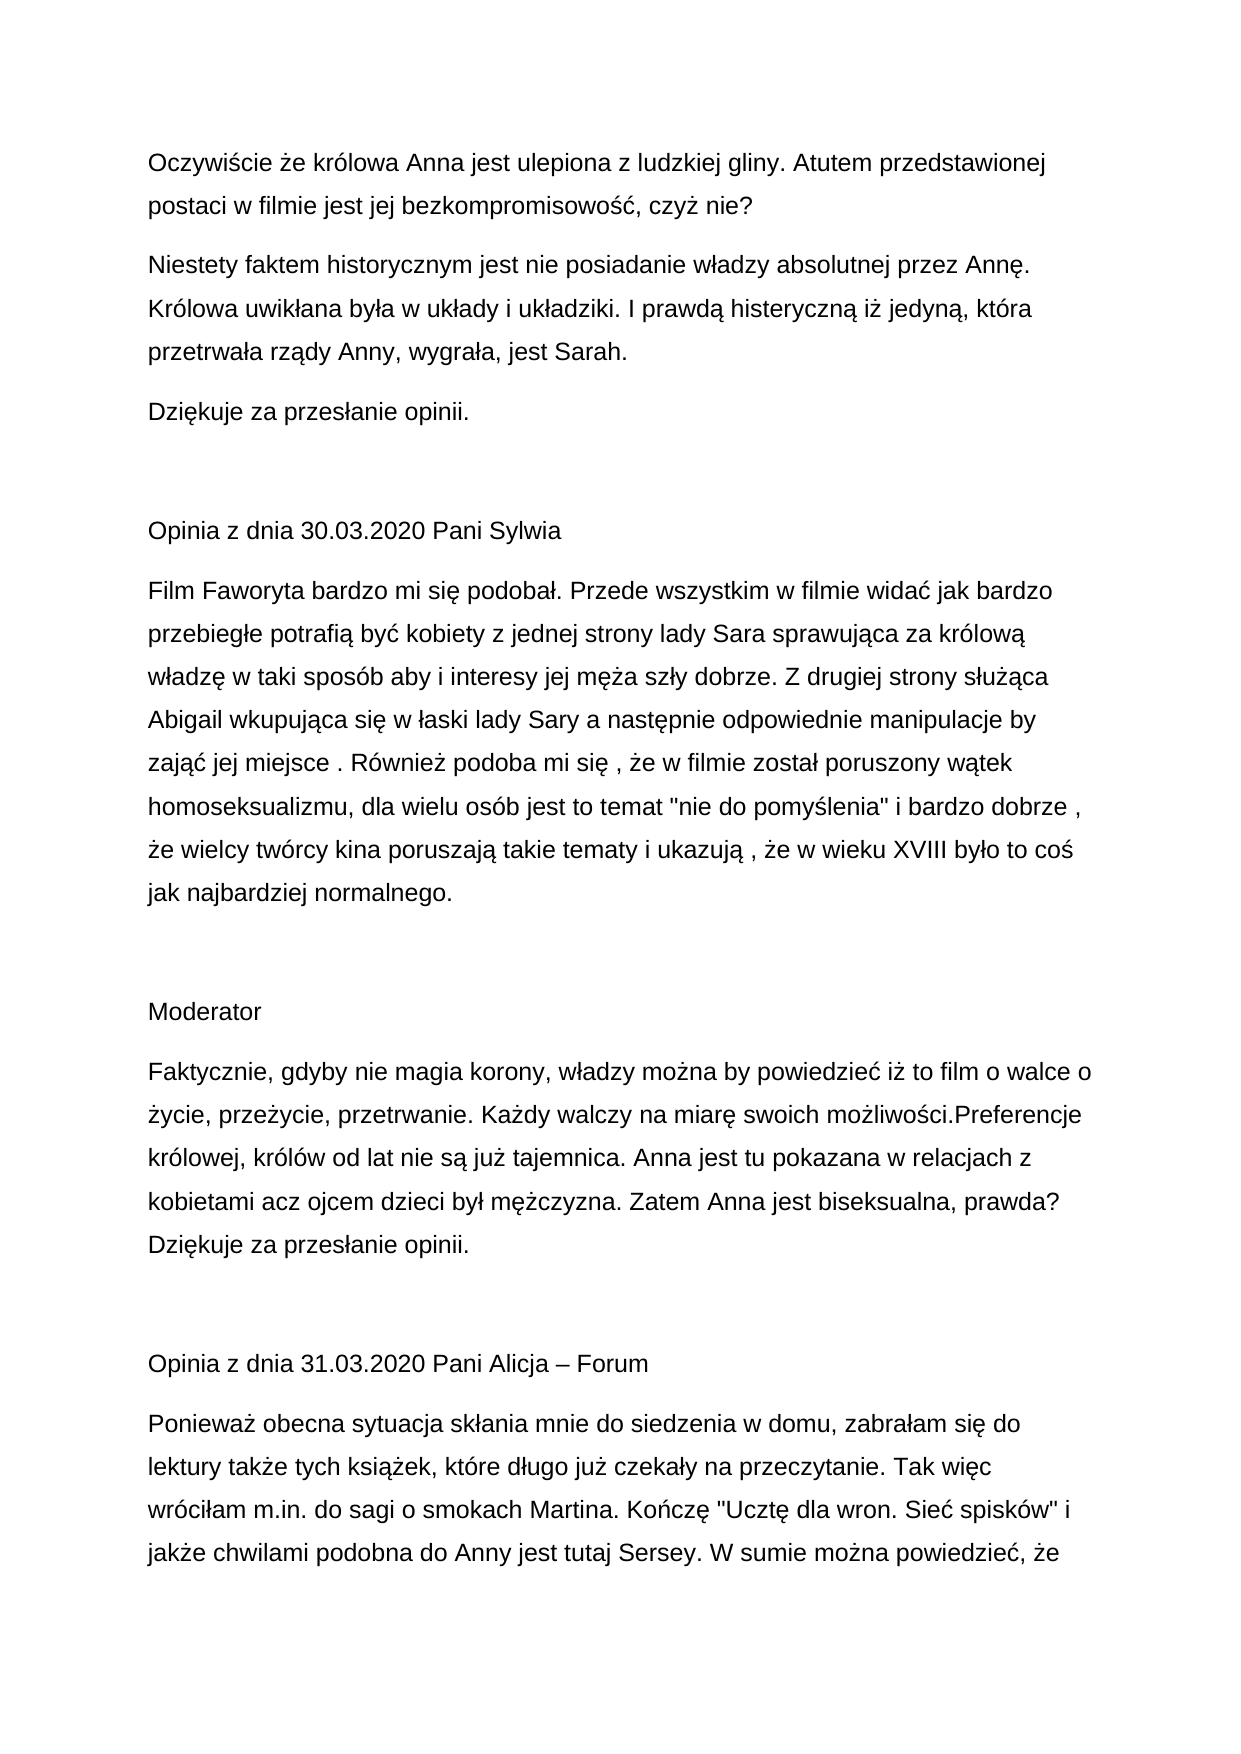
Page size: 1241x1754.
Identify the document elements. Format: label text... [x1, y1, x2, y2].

text Oczywiście że królowa Anna jest ulepiona z ludzkiej gliny. Atutem przedstawionej postaci w filmie jest jej bezkompromisowość, czyż nie? [148, 148, 1093, 219]
text Moderator [148, 997, 1093, 1026]
text Niestety faktem historycznym jest nie posiadanie władzy absolutnej przez Annę. Królowa uwikłana była w układy i układziki. I prawdą histeryczną iż jedyną, która przetrwała rządy Anny, wygrała, jest Sarah. [148, 251, 1093, 366]
text Opinia z dnia 31.03.2020 Pani Alicja – Forum [148, 1349, 1093, 1378]
text Dziękuje za przesłanie opinii. [148, 397, 1093, 425]
text Opinia z dnia 30.03.2020 Pani Sylwia [148, 516, 1093, 545]
text Faktycznie, gdyby nie magia korony, władzy można by powiedzieć iż to film o walce o życie, przeżycie, przetrwanie. Każdy walczy na miarę swoich możliwości.Preferencje królowej, królów od lat nie są już tajemnica. Anna jest tu pokazana w relacjach z kobietami acz ojcem dzieci był mężczyzna. Zatem Anna jest biseksualna, prawda? Dziękuje za przesłanie opinii. [148, 1057, 1093, 1258]
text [148, 1409, 1093, 1567]
text Film Faworyta bardzo mi się podobał. Przede wszystkim w filmie widać jak bardzo przebiegłe potrafią być kobiety z jednej strony lady Sara sprawująca za królową władzę w taki sposób aby i interesy jej męża szły dobrze. Z drugiej strony służąca Abigail wkupująca się w łaski lady Sary a następnie odpowiednie manipulacje by zająć jej miejsce . Również podoba mi się , że w filmie został poruszony wątek homoseksualizmu, dla wielu osób jest to temat "nie do pomyślenia" i bardzo dobrze , że wielcy twórcy kina poruszają takie tematy i ukazują , że w wieku XVIII było to coś jak najbardziej normalnego. [148, 576, 1093, 907]
